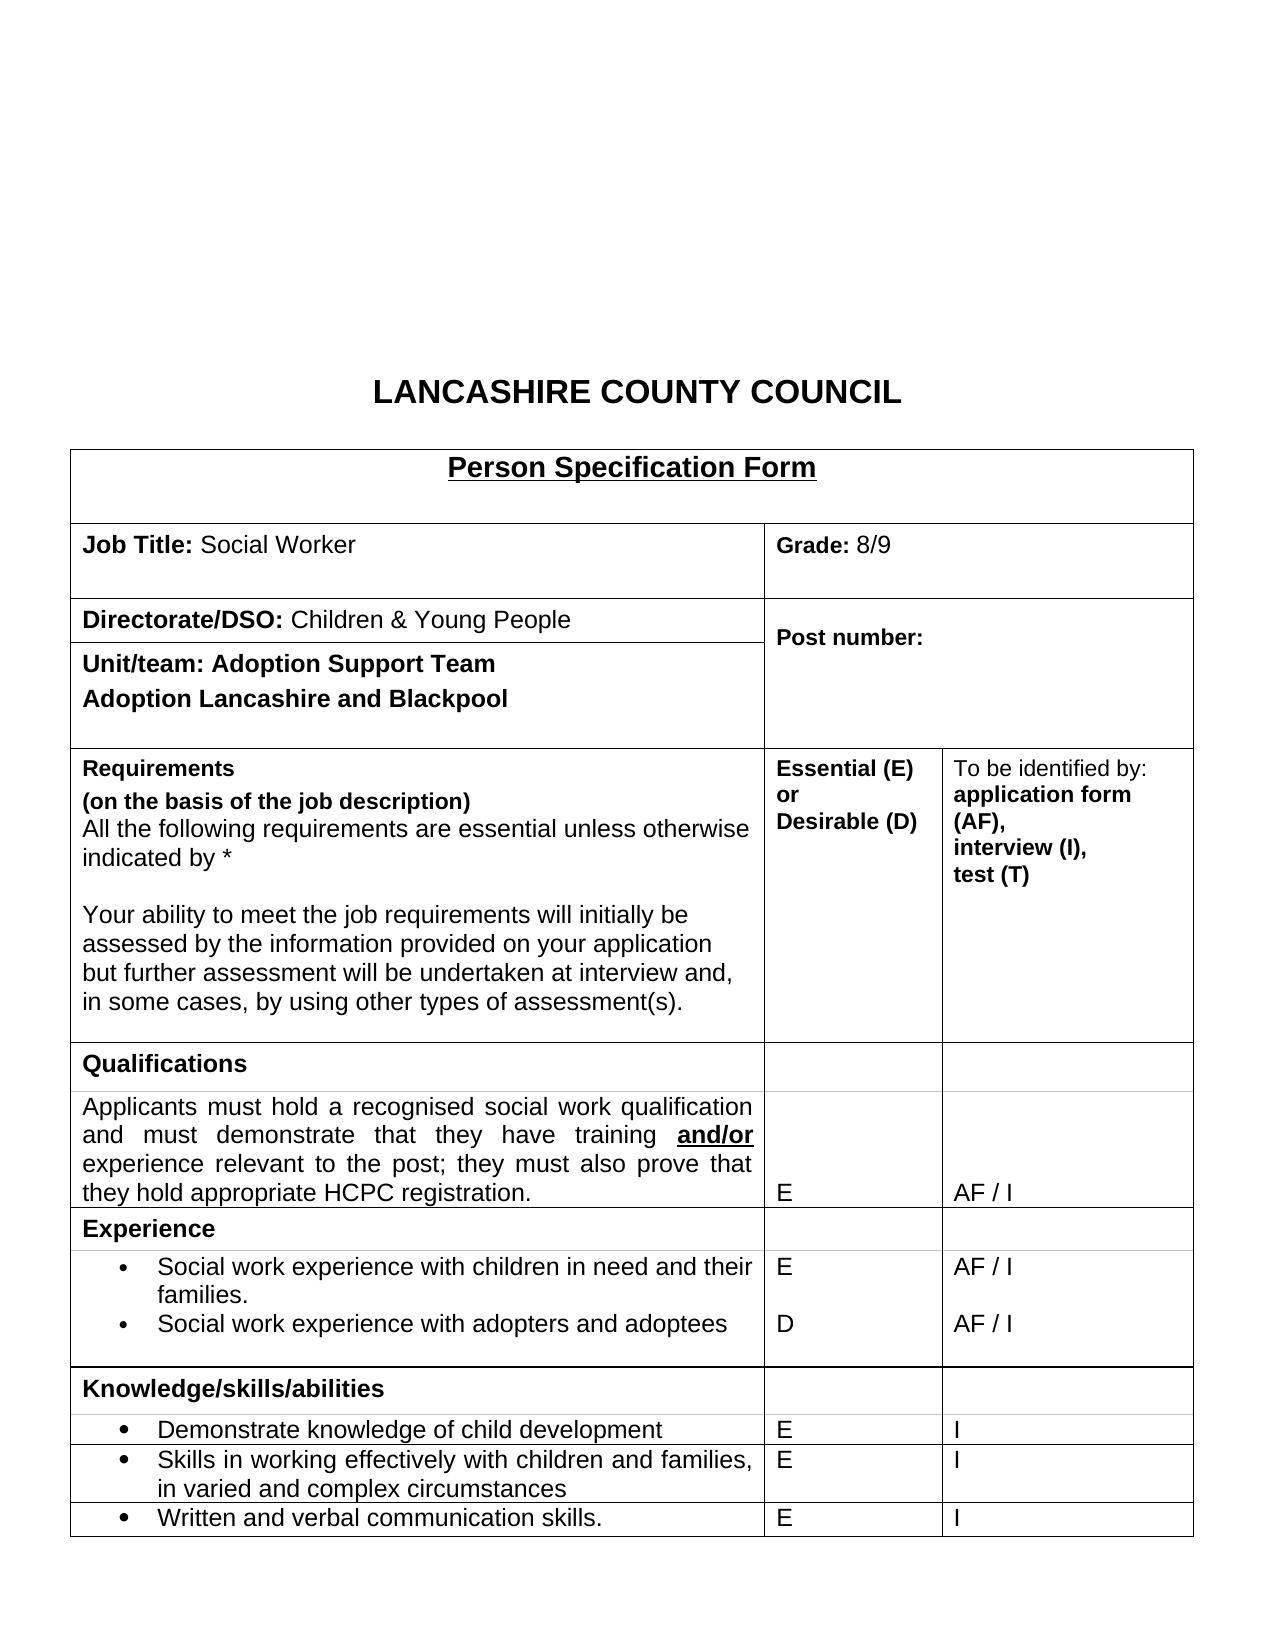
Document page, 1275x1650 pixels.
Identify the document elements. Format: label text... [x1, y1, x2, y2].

table_cell E D [765, 1251, 942, 1366]
table_cell To be identified by: application form (AF), interview (I), test (T) [943, 749, 1193, 1042]
title LANCASHIRE COUNTY COUNCIL [89, 372, 1186, 411]
table_cell Qualifications [71, 1043, 764, 1091]
table_cell [765, 1368, 942, 1414]
table_cell Knowledge/skills/abilities [71, 1368, 764, 1414]
table_cell Essential (E) or Desirable (D) [765, 749, 942, 1042]
table_cell E [765, 1415, 942, 1444]
table_cell AF / I [943, 1092, 1193, 1207]
table_cell Written and verbal communication skills. [71, 1503, 764, 1536]
table_cell [943, 1208, 1193, 1250]
table_cell Requirements (on the basis of the job description) All the following requirements are essential unless otherwise indicated by * Your ability to meet the job requirements will initially be assessed by the information provided on your application but further assessment will be undertaken at interview and, in some cases, by using other types of assessment(s). [71, 749, 764, 1042]
table_cell [765, 1043, 942, 1091]
table_cell E [765, 1092, 942, 1207]
table_cell Directorate/DSO: Children & Young People [71, 599, 764, 642]
table_cell Applicants must hold a recognised social work qualification and must demonstrate that they have training and/or experience relevant to the post; they must also prove that they hold appropriate HCPC registration. [71, 1092, 764, 1207]
table_cell Grade: 8/9 [765, 524, 1193, 598]
table_cell Experience [71, 1208, 764, 1250]
table_cell I [943, 1415, 1193, 1444]
table_cell Post number: [765, 599, 1193, 748]
table_cell Skills in working effectively with children and families, in varied and complex circumstances [71, 1445, 764, 1502]
table_cell Social work experience with children in need and their families. Social work experience with adopters and adoptees [71, 1251, 764, 1366]
table_cell E [765, 1445, 942, 1502]
table_cell E [765, 1503, 942, 1536]
table_header Person Specification Form [71, 450, 1193, 523]
table_cell [943, 1043, 1193, 1091]
table_cell AF / I AF / I [943, 1251, 1193, 1366]
table_cell [943, 1368, 1193, 1414]
table_cell [765, 1208, 942, 1250]
table_cell I [943, 1445, 1193, 1502]
table_cell Demonstrate knowledge of child development [71, 1415, 764, 1444]
table_cell Unit/team: Adoption Support Team Adoption Lancashire and Blackpool [71, 643, 764, 748]
table_cell Job Title: Social Worker [71, 524, 764, 598]
table_cell I [943, 1503, 1193, 1536]
